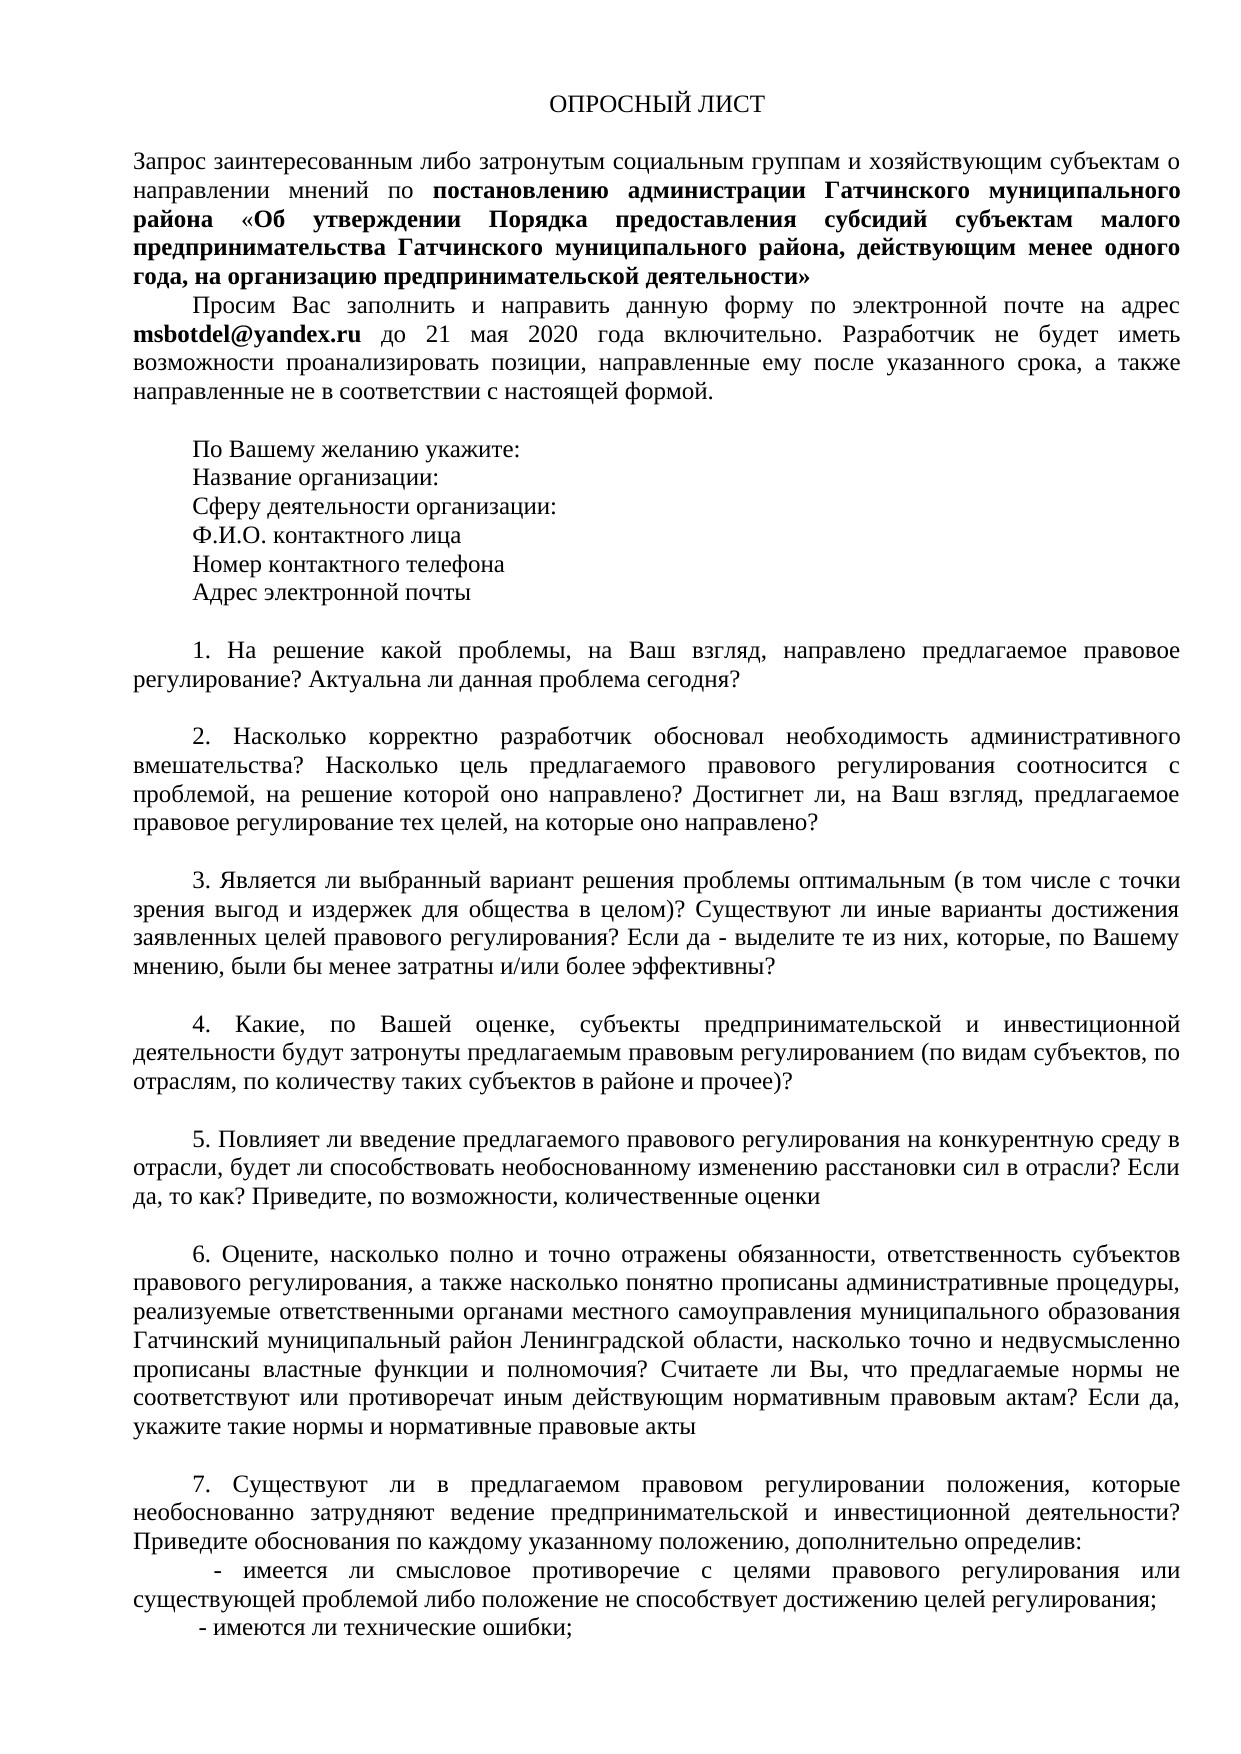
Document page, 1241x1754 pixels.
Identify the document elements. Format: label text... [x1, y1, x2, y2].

text Сферу деятельности организации: [133, 491, 1181, 520]
text 3. Является ли выбранный вариант решения проблемы оптимальным (в том числе с точки зрения выгод и издержек для общества в целом)? Существуют ли иные варианты достижения заявленных целей правового регулирования? Если да - выделите те из них, которые, по Вашему мнению, были бы менее затратны и/или более эффективны? [133, 865, 1181, 980]
text Номер контактного телефона [133, 549, 1181, 577]
text 4. Какие, по Вашей оценке, субъекты предпринимательской и инвестиционной деятельности будут затронуты предлагаемым правовым регулированием (по видам субъектов, по отраслям, по количеству таких субъектов в районе и прочее)? [133, 1009, 1181, 1095]
text Адрес электронной почты [133, 577, 1181, 606]
text - имеются ли технические ошибки; [133, 1612, 1181, 1641]
text По Вашему желанию укажите: [133, 434, 1181, 462]
text 6. Оцените, насколько полно и точно отражены обязанности, ответственность субъектов правового регулирования, а также насколько понятно прописаны административные процедуры, реализуемые ответственными органами местного самоуправления муниципального образования Гатчинский муниципальный район Ленинградской области, насколько точно и недвусмысленно прописаны властные функции и полномочия? Считаете ли Вы, что предлагаемые нормы не соответствуют или противоречат иным действующим нормативным правовым актам? Если да, укажите такие нормы и нормативные правовые акты [133, 1239, 1181, 1440]
text 7. Существуют ли в предлагаемом правовом регулировании положения, которые необоснованно затрудняют ведение предпринимательской и инвестиционной деятельности? Приведите обоснования по каждому указанному положению, дополнительно определив: [133, 1469, 1181, 1555]
text Ф.И.О. контактного лица [133, 520, 1181, 549]
text ОПРОСНЫЙ ЛИСТ [133, 89, 1181, 117]
text Запрос заинтересованным либо затронутым социальным группам и хозяйствующим субъектам о направлении мнений по постановлению администрации Гатчинского муниципального района «Об утверждении Порядка предоставления субсидий субъектам малого предпринимательства Гатчинского муниципального района, действующим менее одного года, на организацию предпринимательской деятельности» [133, 146, 1181, 290]
text 2. Насколько корректно разработчик обосновал необходимость административного вмешательства? Насколько цель предлагаемого правового регулирования соотносится с проблемой, на решение которой оно направлено? Достигнет ли, на Ваш взгляд, предлагаемое правовое регулирование тех целей, на которые оно направлено? [133, 721, 1181, 836]
text Просим Вас заполнить и направить данную форму по электронной почте на адрес msbotdel@yandex.ru до 21 мая 2020 года включительно. Разработчик не будет иметь возможности проанализировать позиции, направленные ему после указанного срока, а также направленные не в соответствии с настоящей формой. [133, 290, 1181, 405]
text 1. На решение какой проблемы, на Ваш взгляд, направлено предлагаемое правовое регулирование? Актуальна ли данная проблема сегодня? [133, 635, 1181, 692]
text - имеется ли смысловое противоречие с целями правового регулирования или существующей проблемой либо положение не способствует достижению целей регулирования; [133, 1555, 1181, 1612]
text 5. Повлияет ли введение предлагаемого правового регулирования на конкурентную среду в отрасли, будет ли способствовать необоснованному изменению расстановки сил в отрасли? Если да, то как? Приведите, по возможности, количественные оценки [133, 1124, 1181, 1210]
text Название организации: [133, 462, 1181, 491]
